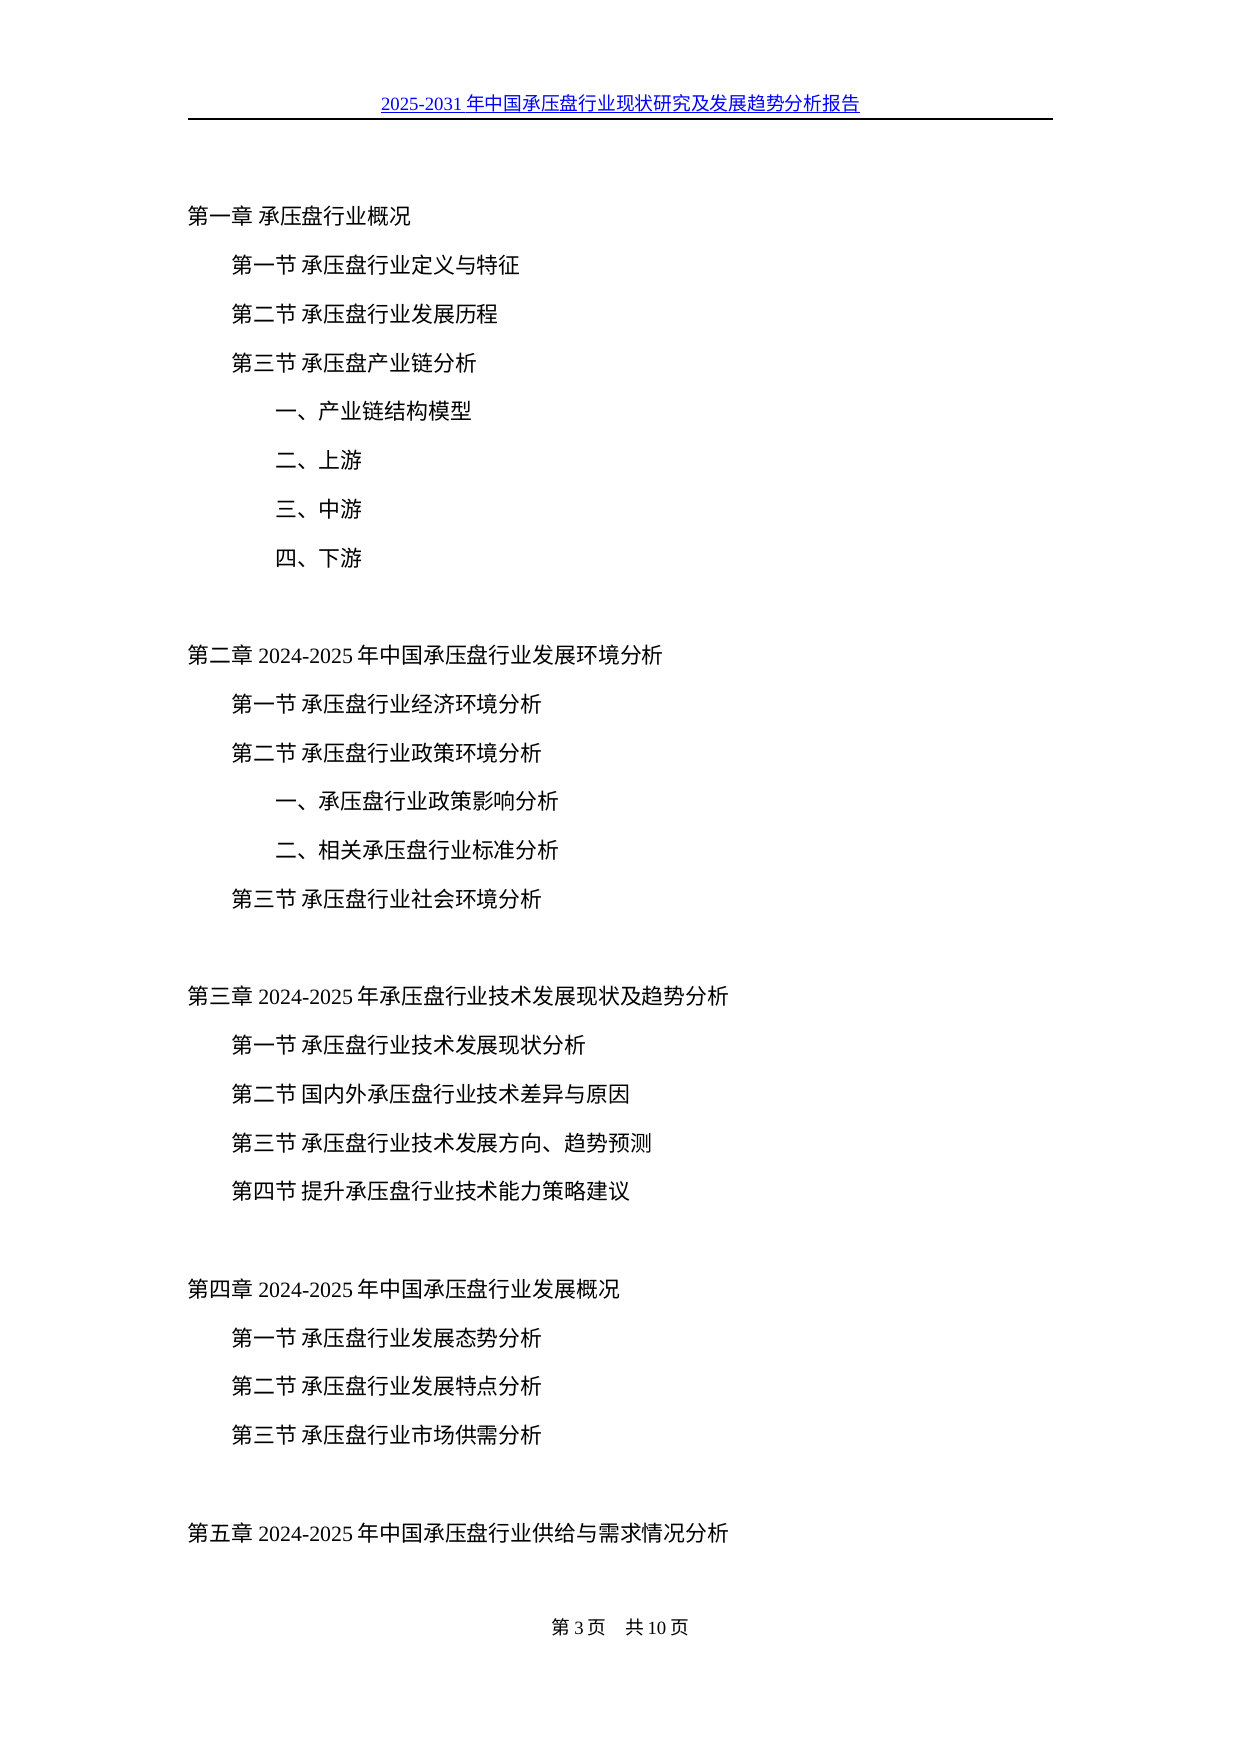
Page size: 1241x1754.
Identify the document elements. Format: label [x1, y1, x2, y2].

text [187, 150, 1053, 1548]
